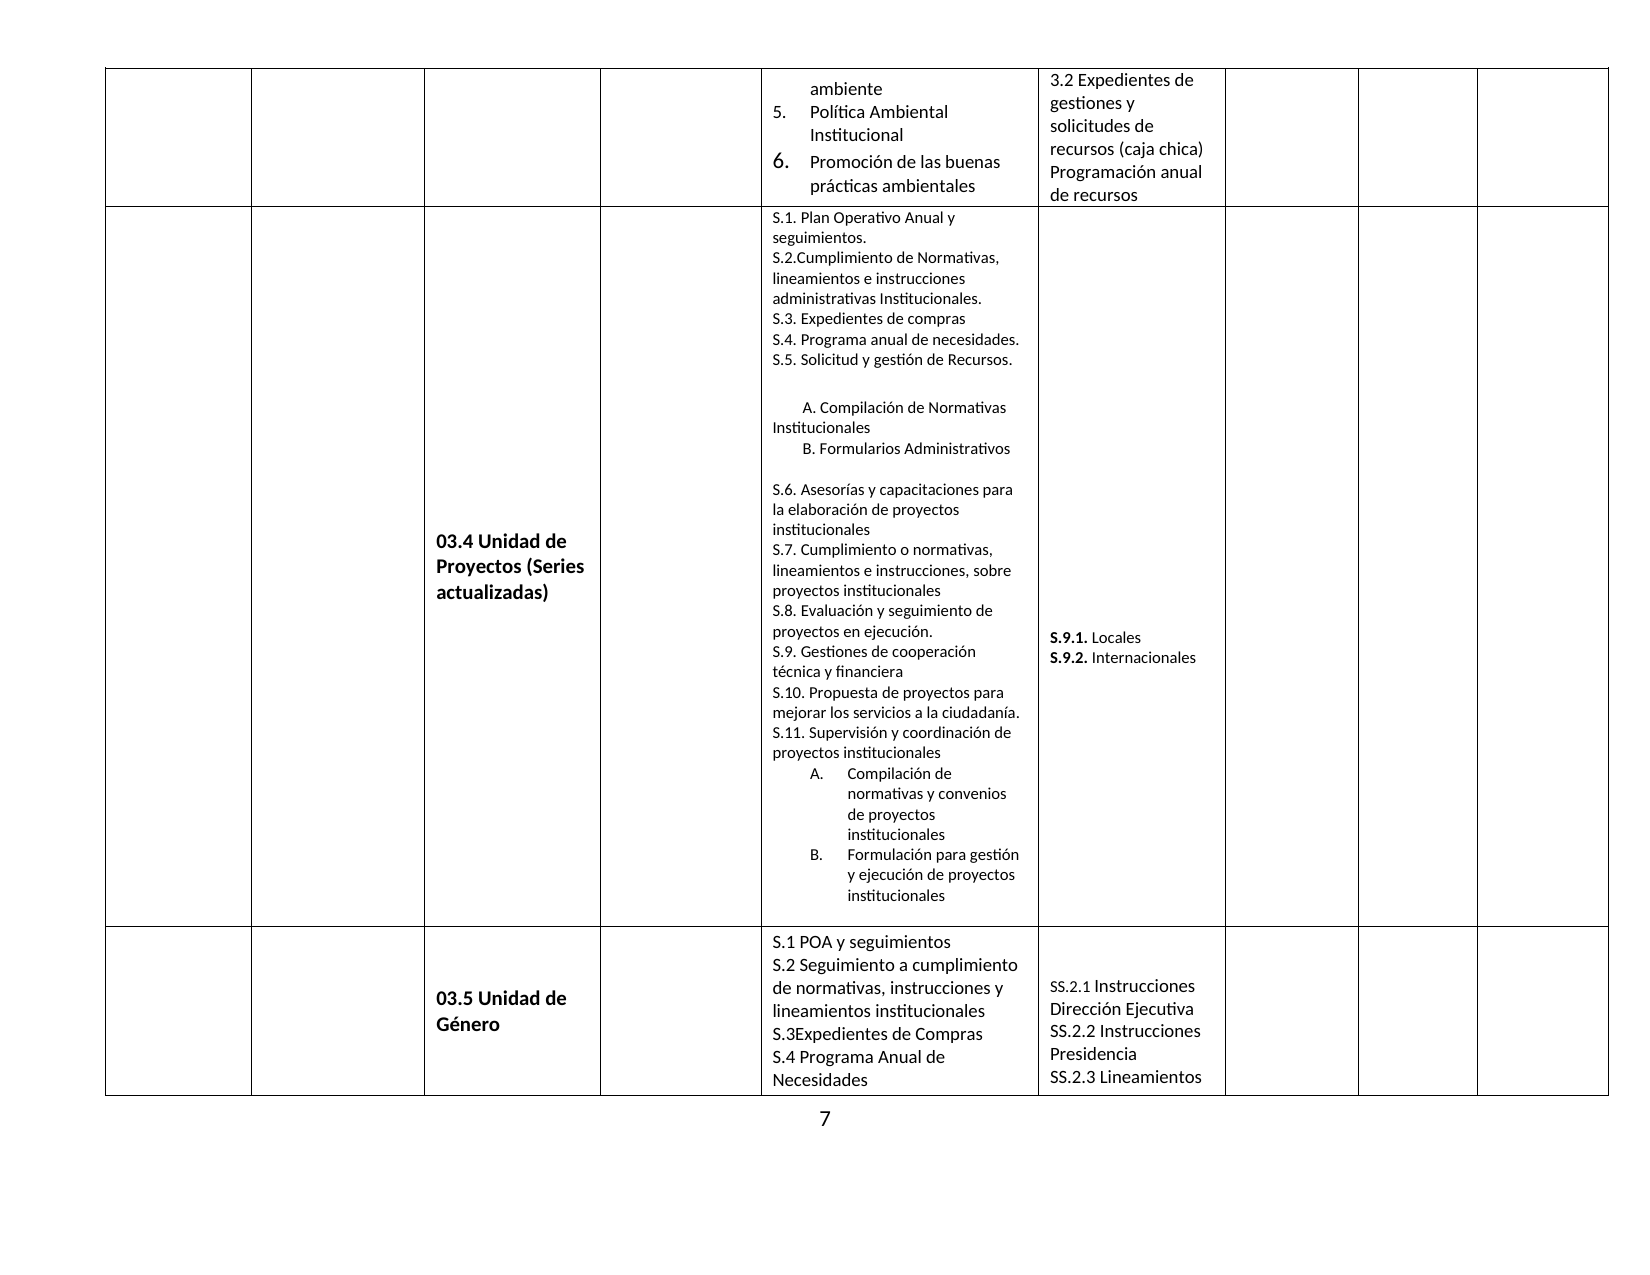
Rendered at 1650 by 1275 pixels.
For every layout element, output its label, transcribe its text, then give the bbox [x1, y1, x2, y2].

table_cell [1226, 927, 1358, 1095]
table_cell [1478, 207, 1608, 926]
table_cell [252, 69, 424, 206]
table_cell [1478, 927, 1608, 1095]
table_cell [425, 927, 600, 1095]
table_cell [1478, 69, 1608, 206]
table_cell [762, 927, 1038, 1095]
table_cell [601, 927, 761, 1095]
table_cell [1359, 207, 1477, 926]
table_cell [1039, 927, 1225, 1095]
table_cell [601, 69, 761, 206]
table_cell [1359, 69, 1477, 206]
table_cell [762, 69, 1038, 206]
table_cell [1359, 927, 1477, 1095]
table_cell [601, 207, 761, 926]
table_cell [425, 69, 600, 206]
table_cell [106, 69, 251, 206]
table_cell [252, 207, 424, 926]
table_cell [106, 207, 251, 926]
table_cell 03.4 Unidad de Proyectos (Series actualizadas) [425, 207, 600, 926]
table_cell [106, 927, 251, 1095]
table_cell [1039, 69, 1225, 206]
table_cell [252, 927, 424, 1095]
table_cell S.1. Plan Operativo Anual y seguimientos. S.2.Cumplimiento de Normativas, lineamientos e instrucciones administrativas Institucionales. S.3. Expedientes de compras S.4. Programa anual de necesidades. S.5. Solicitud y gestión de Recursos. A. Compilación de Normativas Institucionales B. Formularios Administrativos S.6. Asesorías y capacitaciones para la elaboración de proyectos institucionales S.7. Cumplimiento o normativas, lineamientos e instrucciones, sobre proyectos institucionales S.8. Evaluación y seguimiento de proyectos en ejecución. S.9. Gestiones de cooperación técnica y financiera S.10. Propuesta de proyectos para mejorar los servicios a la ciudadanía. S.11. Supervisión y coordinación de proyectos institucionales Compilación de normativas y convenios de proyectos institucionales Formulación para gestión y ejecución de proyectos institucionales [762, 207, 1038, 926]
table_cell S.9.1. Locales S.9.2. Internacionales [1039, 207, 1225, 926]
table_cell [1226, 207, 1358, 926]
table_cell [1226, 69, 1358, 206]
